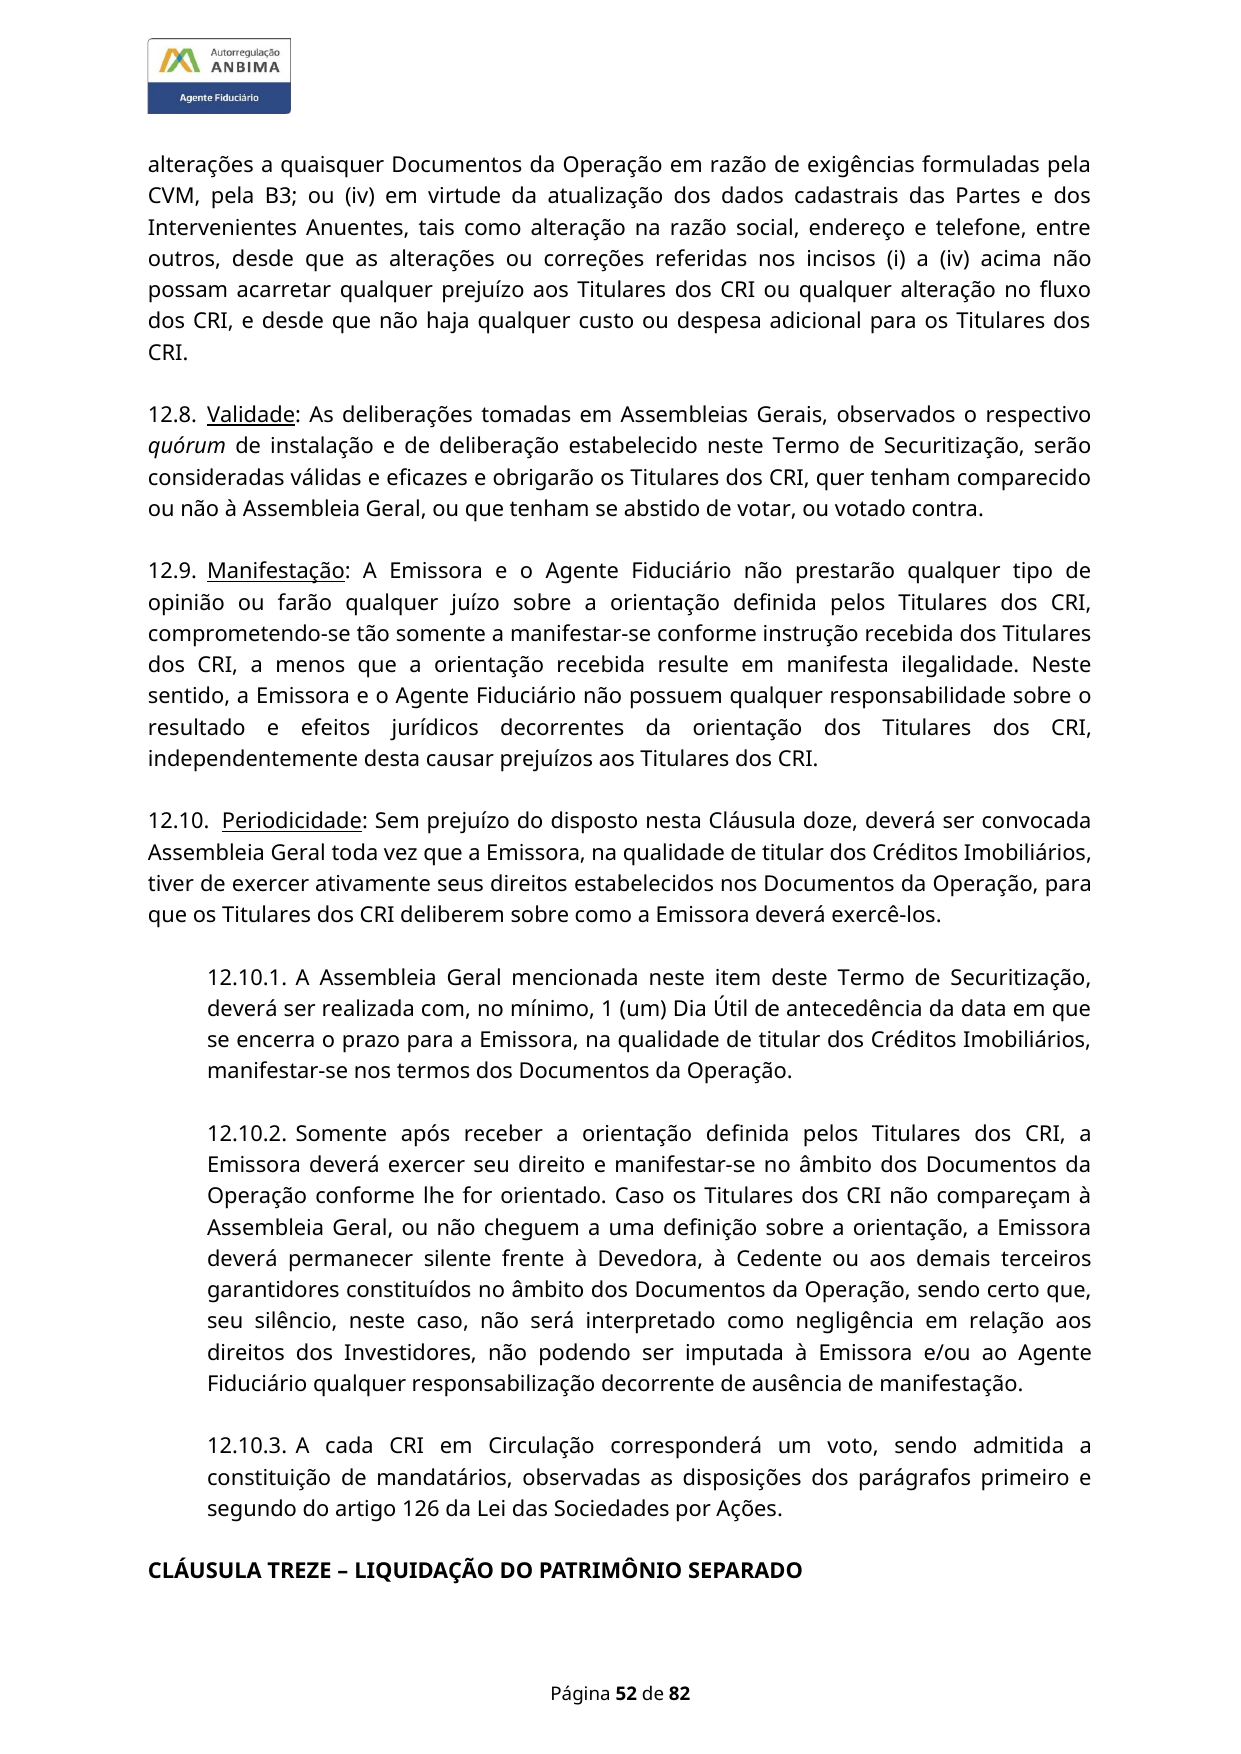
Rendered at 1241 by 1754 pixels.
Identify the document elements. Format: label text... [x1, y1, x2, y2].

list Validade: As deliberações tomadas em Assembleias Gerais, observados o respectivo quórum de instalação e de deliberação estabelecido neste Termo de Securitização, serão consideradas válidas e eficazes e obrigarão os Titulares dos CRI, quer tenham comparecido ou não à Assembleia Geral, ou que tenham se abstido de votar, ou votado contra. [148, 398, 1093, 523]
list Manifestação: A Emissora e o Agente Fiduciário não prestarão qualquer tipo de opinião ou farão qualquer juízo sobre a orientação definida pelos Titulares dos CRI, comprometendo-se tão somente a manifestar-se conforme instrução recebida dos Titulares dos CRI, a menos que a orientação recebida resulte em manifesta ilegalidade. Neste sentido, a Emissora e o Agente Fiduciário não possuem qualquer responsabilidade sobre o resultado e efeitos jurídicos decorrentes da orientação dos Titulares dos CRI, independentemente desta causar prejuízos aos Titulares dos CRI. [148, 554, 1093, 773]
list A cada CRI em Circulação corresponderá um voto, sendo admitida a constituição de mandatários, observadas as disposições dos parágrafos primeiro e segundo do artigo 126 da Lei das Sociedades por Ações. [207, 1429, 1093, 1523]
subtitle CLÁUSULA TREZE – LIQUIDAÇÃO DO PATRIMÔNIO SEPARADO [148, 1554, 1092, 1585]
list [148, 148, 1093, 366]
list Somente após receber a orientação definida pelos Titulares dos CRI, a Emissora deverá exercer seu direito e manifestar-se no âmbito dos Documentos da Operação conforme lhe for orientado. Caso os Titulares dos CRI não compareçam à Assembleia Geral, ou não cheguem a uma definição sobre a orientação, a Emissora deverá permanecer silente frente à Devedora, à Cedente ou aos demais terceiros garantidores constituídos no âmbito dos Documentos da Operação, sendo certo que, seu silêncio, neste caso, não será interpretado como negligência em relação aos direitos dos Investidores, não podendo ser imputada à Emissora e/ou ao Agente Fiduciário qualquer responsabilização decorrente de ausência de manifestação. [207, 1116, 1093, 1398]
list Periodicidade: Sem prejuízo do disposto nesta Cláusula doze, deverá ser convocada Assembleia Geral toda vez que a Emissora, na qualidade de titular dos Créditos Imobiliários, tiver de exercer ativamente seus direitos estabelecidos nos Documentos da Operação, para que os Titulares dos CRI deliberem sobre como a Emissora deverá exercê-los. [148, 804, 1093, 929]
picture [147, 38, 291, 114]
list A Assembleia Geral mencionada neste item deste Termo de Securitização, deverá ser realizada com, no mínimo, 1 (um) Dia Útil de antecedência da data em que se encerra o prazo para a Emissora, na qualidade de titular dos Créditos Imobiliários, manifestar-se nos termos dos Documentos da Operação. [207, 960, 1093, 1085]
